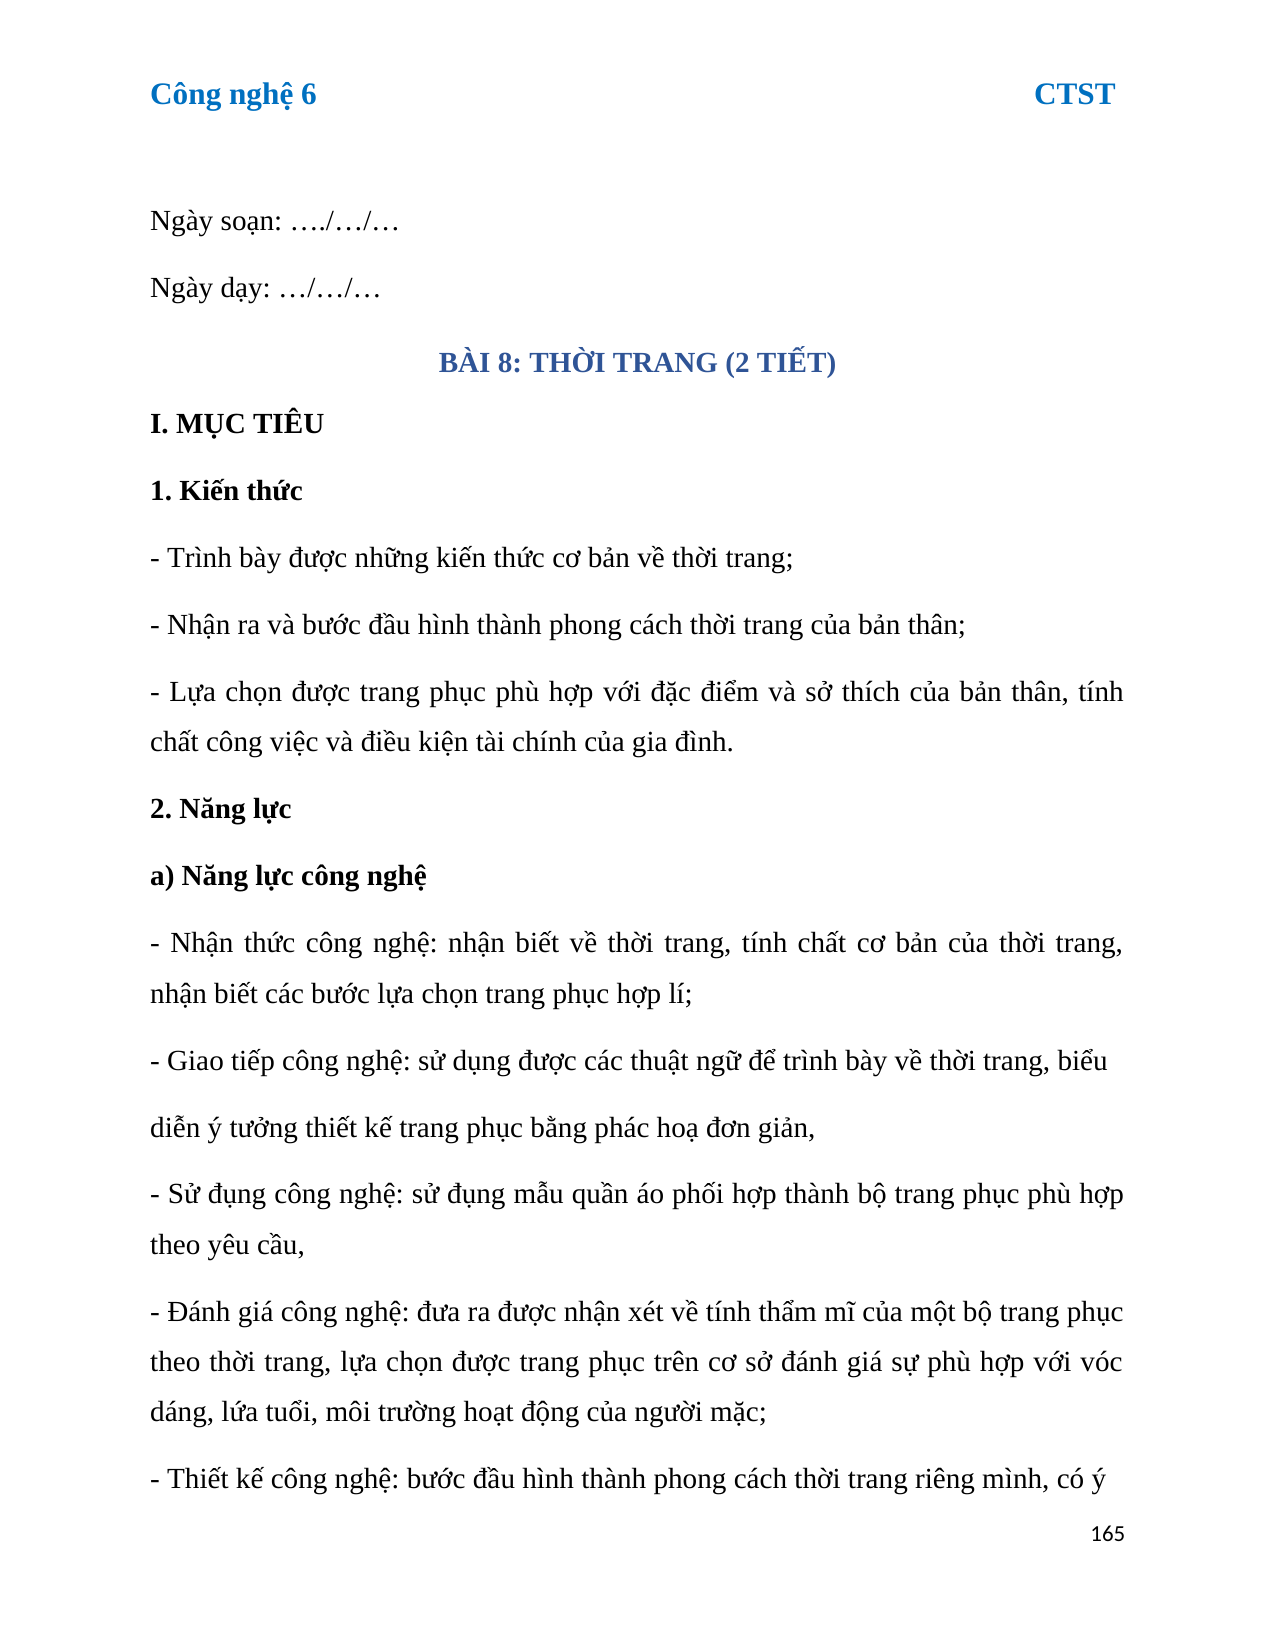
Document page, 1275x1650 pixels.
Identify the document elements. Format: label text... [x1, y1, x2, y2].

text - Lựa chọn được trang phục phù hợp với đặc điểm và sở thích của bản thân, tính chất công việc và điều kiện tài chính của gia đình. [150, 674, 1125, 758]
text a) Năng lực công nghệ [150, 858, 1125, 892]
text - Nhận thức công nghệ: nhận biết về thời trang, tính chất cơ bản của thời trang, nhận biết các bước lựa chọn trang phục hợp lí; [150, 925, 1125, 1009]
text - Sử đụng công nghệ: sử đụng mẫu quần áo phối hợp thành bộ trang phục phù hợp theo yêu cầu, [150, 1177, 1125, 1261]
text Ngày soạn: …./…/… [150, 203, 1125, 236]
text 2. Năng lực [150, 791, 1125, 825]
text Ngày dạy: …/…/… [150, 270, 1125, 303]
text I. MỤC TIÊU [150, 406, 1125, 440]
text - Giao tiếp công nghệ: sử dụng được các thuật ngữ để trình bày về thời trang, biểu [150, 1043, 1125, 1076]
text - Nhận ra và bước đầu hình thành phong cách thời trang của bản thân; [150, 607, 1125, 641]
subtitle BÀI 8: THỜI TRANG (2 TIẾT) [150, 345, 1125, 379]
text diễn ý tưởng thiết kế trang phục bằng phác hoạ đơn giản, [150, 1110, 1125, 1143]
text - Đánh giá công nghệ: đưa ra được nhận xét về tính thẩm mĩ của một bộ trang phục theo thời trang, lựa chọn được trang phục trên cơ sở đánh giá sự phù hợp với vóc dáng, lứa tuổi, môi trường hoạt động của người mặc; [150, 1294, 1125, 1428]
text 1. Kiến thức [150, 473, 1125, 507]
text - Trình bày được những kiến thức cơ bản về thời trang; [150, 540, 1125, 574]
text - Thiết kế công nghệ: bước đầu hình thành phong cách thời trang riêng mình, có ý [150, 1462, 1125, 1495]
